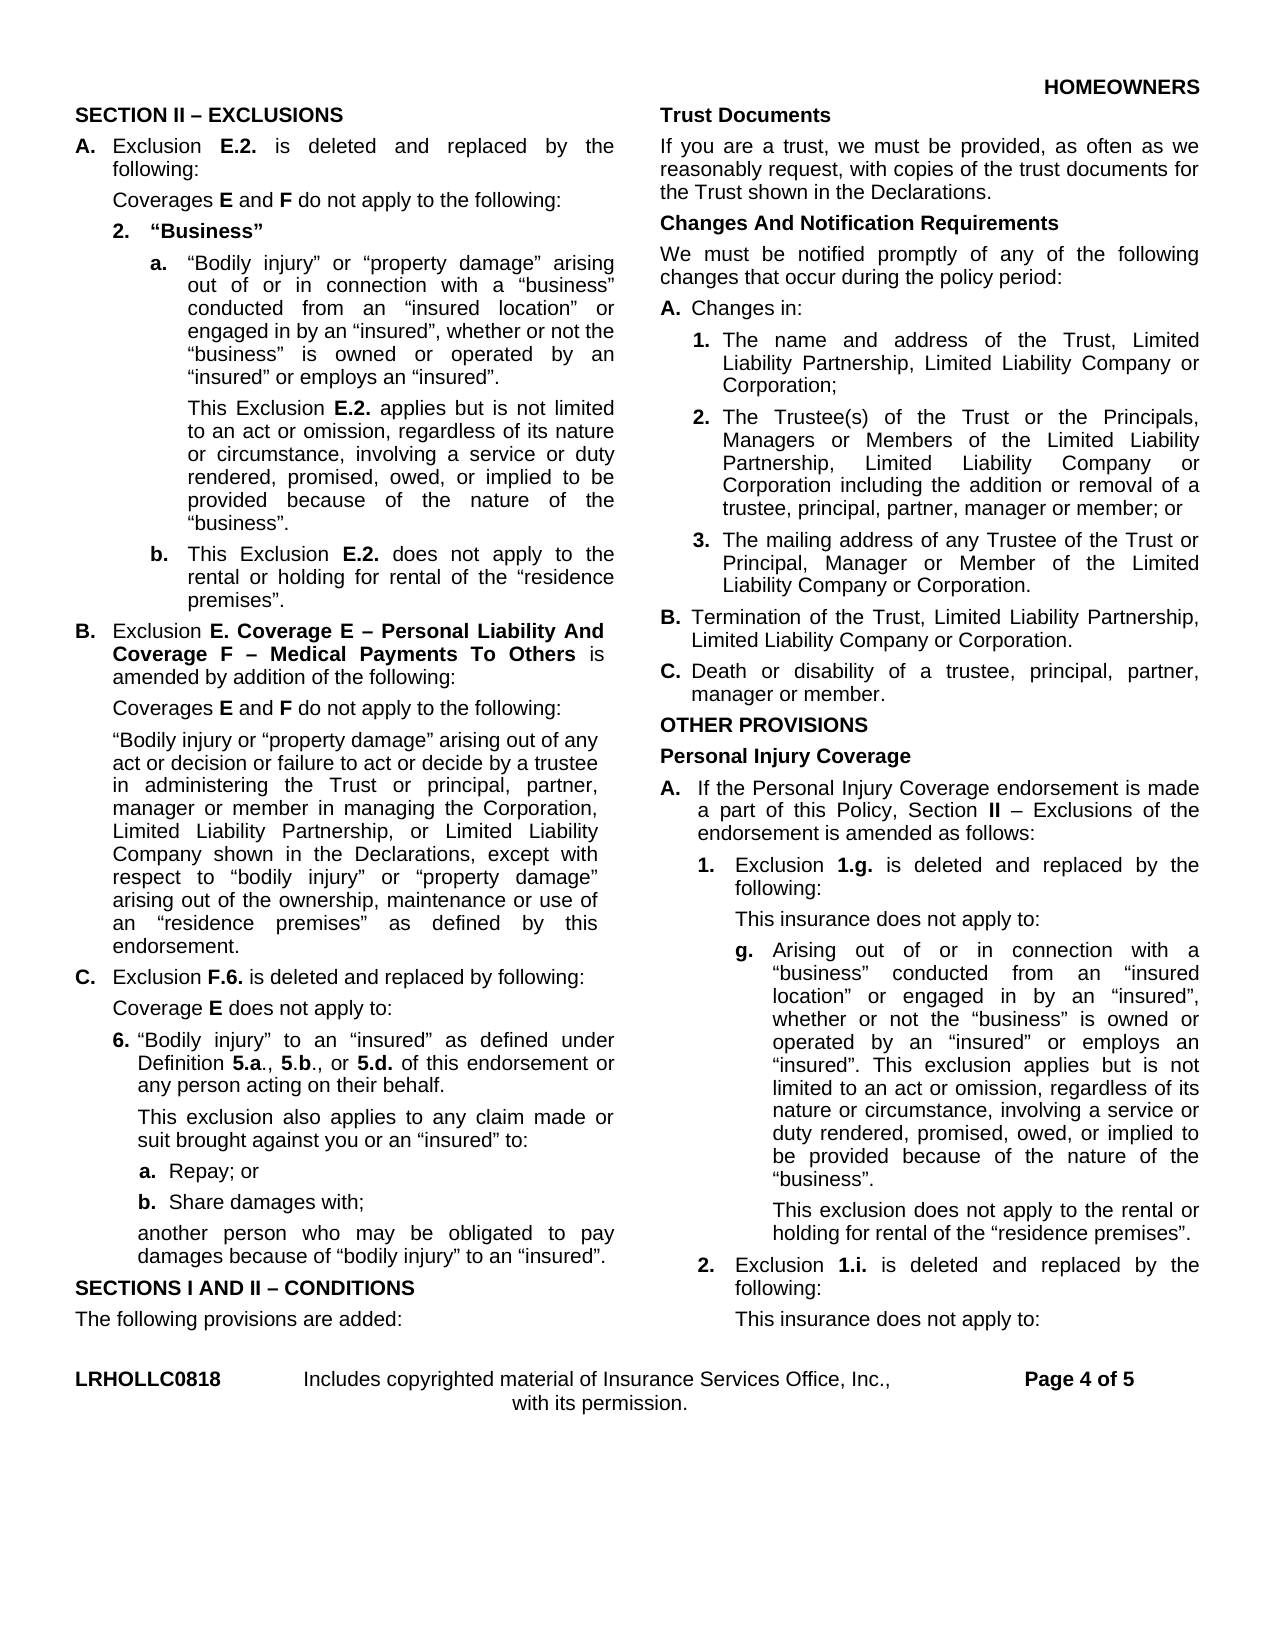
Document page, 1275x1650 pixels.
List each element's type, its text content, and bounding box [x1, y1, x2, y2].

text We must be notified promptly of any of the following changes that occur during the policy period: [660, 243, 1200, 289]
text This insurance does not apply to: [735, 1308, 1200, 1331]
text OTHER PROVISIONS [660, 714, 1200, 737]
text C. Death or disability of a trustee, principal, partner, manager or member. [660, 660, 1200, 706]
text a. “Bodily injury” or “property damage” arising out of or in connection with a “business” conducted from an “insured location” or engaged in by an “insured”, whether or not the “business” is owned or operated by an “insured” or employs an “insured”. [150, 252, 615, 389]
text A. Changes in: [660, 297, 1200, 320]
text A. If the Personal Injury Coverage endorsement is made a part of this Policy, Section II – Exclusions of the endorsement is amended as follows: [660, 777, 1200, 845]
text b. This Exclusion E.2. does not apply to the rental or holding for rental of the “residence premises”. [150, 543, 615, 612]
text “Bodily injury or “property damage” arising out of any act or decision or failure to act or decide by a trustee in administering the Trust or principal, partner, manager or member in managing the Corporation, Limited Liability Partnership, or Limited Liability Company shown in the Declarations, except with respect to “bodily injury” or “property damage” arising out of the ownership, maintenance or use of an “residence premises” as defined by this endorsement. [112, 729, 598, 958]
text Trust Documents [660, 104, 1200, 127]
text 2. Exclusion 1.i. is deleted and replaced by the following: [697, 1254, 1200, 1299]
text This exclusion does not apply to the rental or holding for rental of the “residence premises”. [772, 1199, 1200, 1245]
text B. Termination of the Trust, Limited Liability Partnership, Limited Liability Company or Corporation. [660, 606, 1200, 652]
text If you are a trust, we must be provided, as often as we reasonably request, with copies of the trust documents for the Trust shown in the Declarations. [660, 135, 1200, 204]
text 2. The Trustee(s) of the Trust or the Principals, Managers or Members of the Limited Liability Partnership, Limited Liability Company or Corporation including the addition or removal of a trustee, principal, partner, manager or member; or [660, 406, 1200, 520]
text 3. The mailing address of any Trustee of the Trust or Principal, Manager or Member of the Limited Liability Company or Corporation. [660, 529, 1200, 597]
text with its permission. [75, 1391, 1200, 1415]
text a. Repay; or [75, 1160, 615, 1183]
text 1. Exclusion 1.g. is deleted and replaced by the following: [697, 854, 1200, 899]
text This exclusion also applies to any claim made or suit brought against you or an “insured” to: [137, 1106, 615, 1152]
text 6. “Bodily injury” to an “insured” as defined under Definition 5.a., 5.b., or 5.d. of this endorsement or any person acting on their behalf. [112, 1029, 615, 1097]
text Coverage E does not apply to: [112, 997, 615, 1020]
text g. Arising out of or in connection with a “business” conducted from an “insured location” or engaged in by an “insured”, whether or not the “business” is owned or operated by an “insured” or employs an “insured”. This exclusion applies but is not limited to an act or omission, regardless of its nature or circumstance, involving a service or duty rendered, promised, owed, or implied to be provided because of the nature of the “business”. [735, 939, 1200, 1191]
text HOMEOWNERS [75, 75, 1200, 99]
text b. Share damages with; [75, 1191, 615, 1214]
text Coverages E and F do not apply to the following: [112, 697, 598, 720]
text Coverages E and F do not apply to the following: [112, 189, 615, 212]
text 2. “Business” [75, 220, 615, 243]
text 1. The name and address of the Trust, Limited Liability Partnership, Limited Liability Company or Corporation; [660, 329, 1200, 397]
text Personal Injury Coverage [660, 745, 1200, 768]
text C. Exclusion F.6. is deleted and replaced by following: [75, 966, 604, 989]
text another person who may be obligated to pay damages because of “bodily injury” to an “insured”. [137, 1222, 615, 1268]
text SECTION II – EXCLUSIONS [75, 104, 615, 127]
text B. Exclusion E. Coverage E – Personal Liability And Coverage F – Medical Payments To Others is amended by addition of the following: [75, 620, 604, 689]
text A. Exclusion E.2. is deleted and replaced by the following: [75, 135, 615, 181]
text Changes And Notification Requirements [660, 212, 1200, 235]
text LRHOLLC0818 Includes copyrighted material of Insurance Services Office, Inc., Page 4 of 5 [75, 1367, 1200, 1391]
text This insurance does not apply to: [735, 908, 1200, 931]
text This Exclusion E.2. applies but is not limited to an act or omission, regardless of its nature or circumstance, involving a service or duty rendered, promised, owed, or implied to be provided because of the nature of the “business”. [187, 397, 615, 535]
text SECTIONS I AND II – CONDITIONS [75, 1277, 615, 1299]
text The following provisions are added: [75, 1308, 615, 1331]
